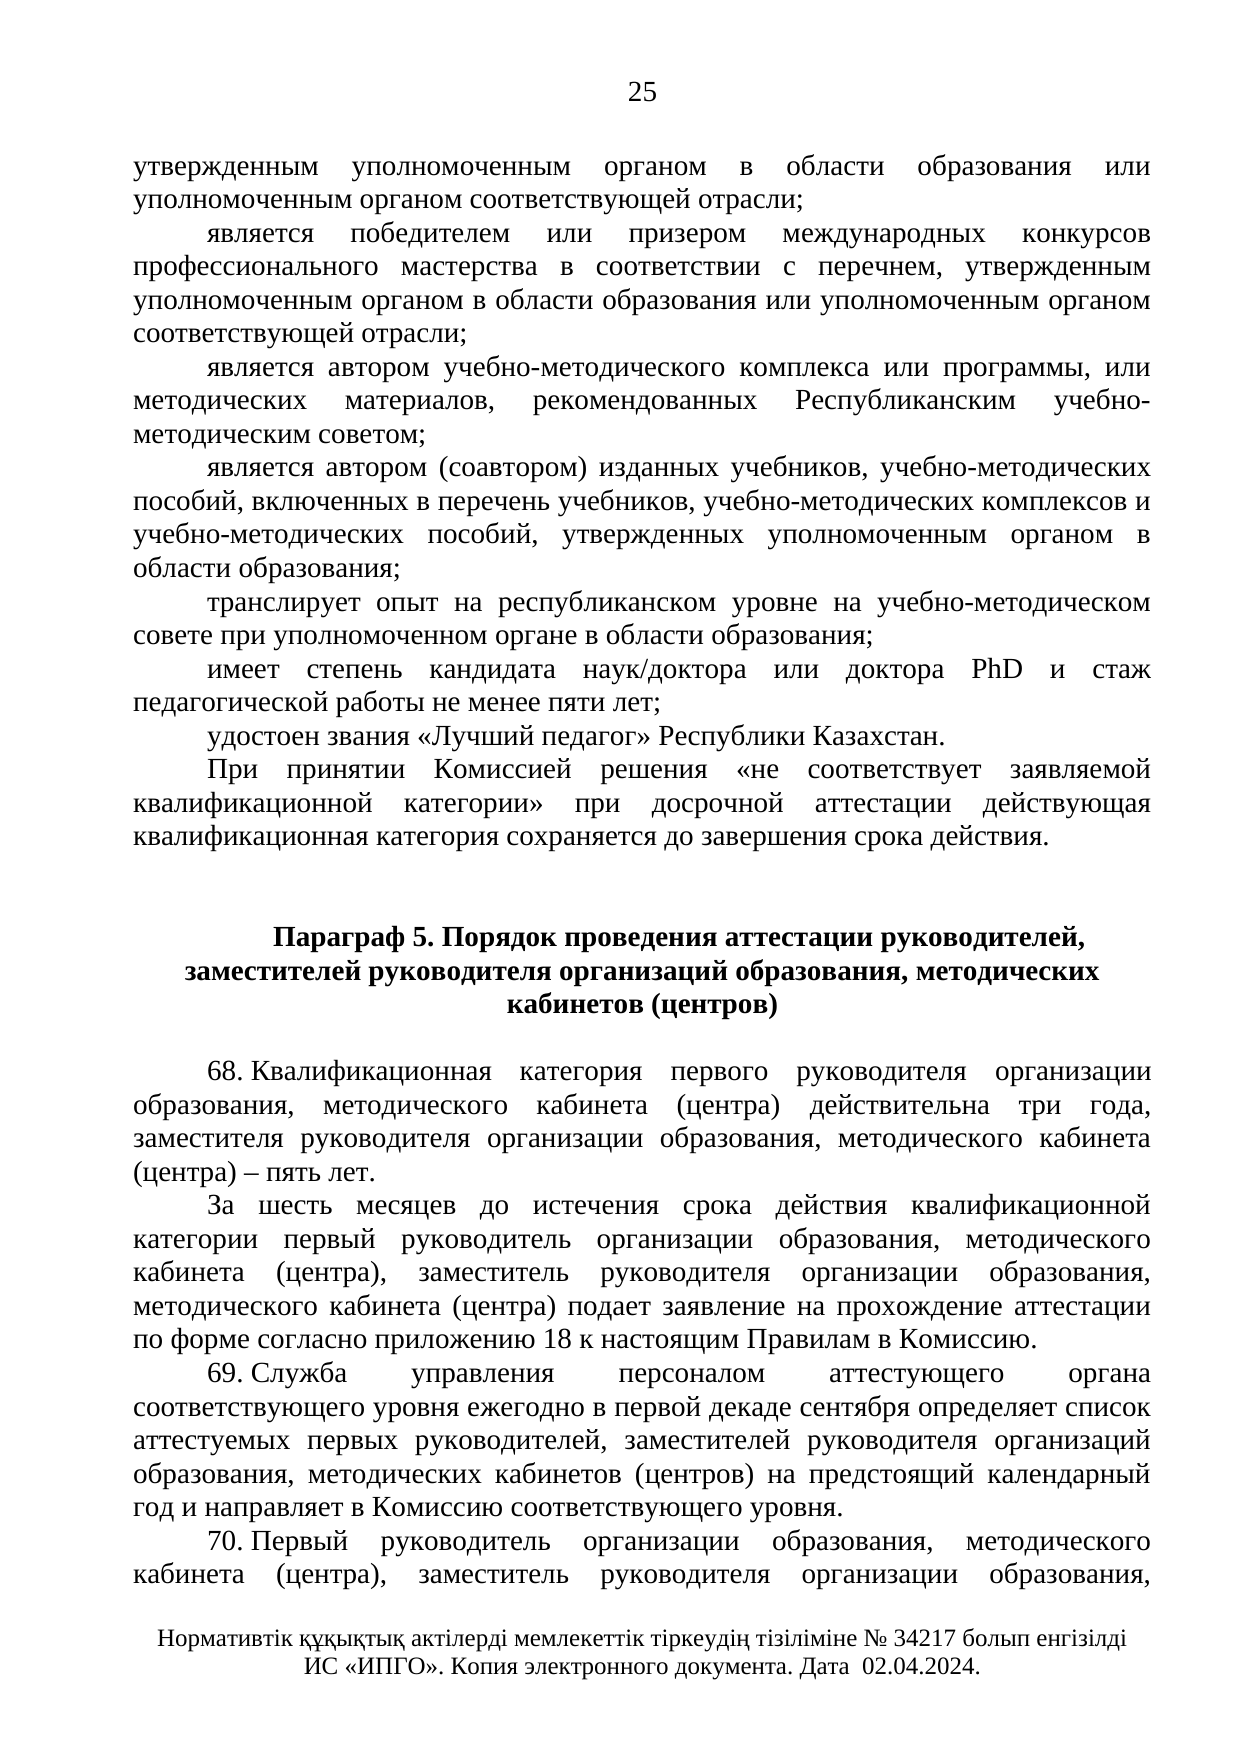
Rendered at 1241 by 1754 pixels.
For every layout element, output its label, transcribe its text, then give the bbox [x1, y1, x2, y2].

text удостоен звания «Лучший педагог» Республики Казахстан. [133, 718, 1152, 751]
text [133, 1523, 1152, 1590]
text 69. Служба управления персоналом аттестующего органа соответствующего уровня ежегодно в первой декаде сентября определяет список аттестуемых первых руководителей, заместителей руководителя организаций образования, методических кабинетов (центров) на предстоящий календарный год и направляет в Комиссию соответствующего уровня. [133, 1355, 1152, 1523]
text транслирует опыт на республиканском уровне на учебно-методическом совете при уполномоченном органе в области образования; [133, 584, 1152, 651]
text При принятии Комиссией решения «не соответствует заявляемой квалификационной категории» при досрочной аттестации действующая квалификационная категория сохраняется до завершения срока действия. [133, 751, 1152, 852]
text является победителем или призером международных конкурсов профессионального мастерства в соответствии с перечнем, утвержденным уполномоченным органом в области образования или уполномоченным органом соответствующей отрасли; [133, 215, 1152, 349]
text За шесть месяцев до истечения срока действия квалификационной категории первый руководитель организации образования, методического кабинета (центра), заместитель руководителя организации образования, методического кабинета (центра) подает заявление на прохождение аттестации по форме согласно приложению 18 к настоящим Правилам в Комиссию. [133, 1187, 1152, 1355]
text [133, 148, 1152, 215]
text является автором (соавтором) изданных учебников, учебно-методических пособий, включенных в перечень учебников, учебно-методических комплексов и учебно-методических пособий, утвержденных уполномоченным органом в области образования; [133, 449, 1152, 584]
text является автором учебно-методического комплекса или программы, или методических материалов, рекомендованных Республиканским учебно-методическим советом; [133, 349, 1152, 449]
text Параграф 5. Порядок проведения аттестации руководителей, заместителей руководителя организаций образования, методических кабинетов (центров) [133, 919, 1152, 1020]
text 68. Квалификационная категория первого руководителя организации образования, методического кабинета (центра) действительна три года, заместителя руководителя организации образования, методического кабинета (центра) – пять лет. [133, 1053, 1152, 1187]
text имеет степень кандидата наук/доктора или доктора PhD и стаж педагогической работы не менее пяти лет; [133, 651, 1152, 718]
